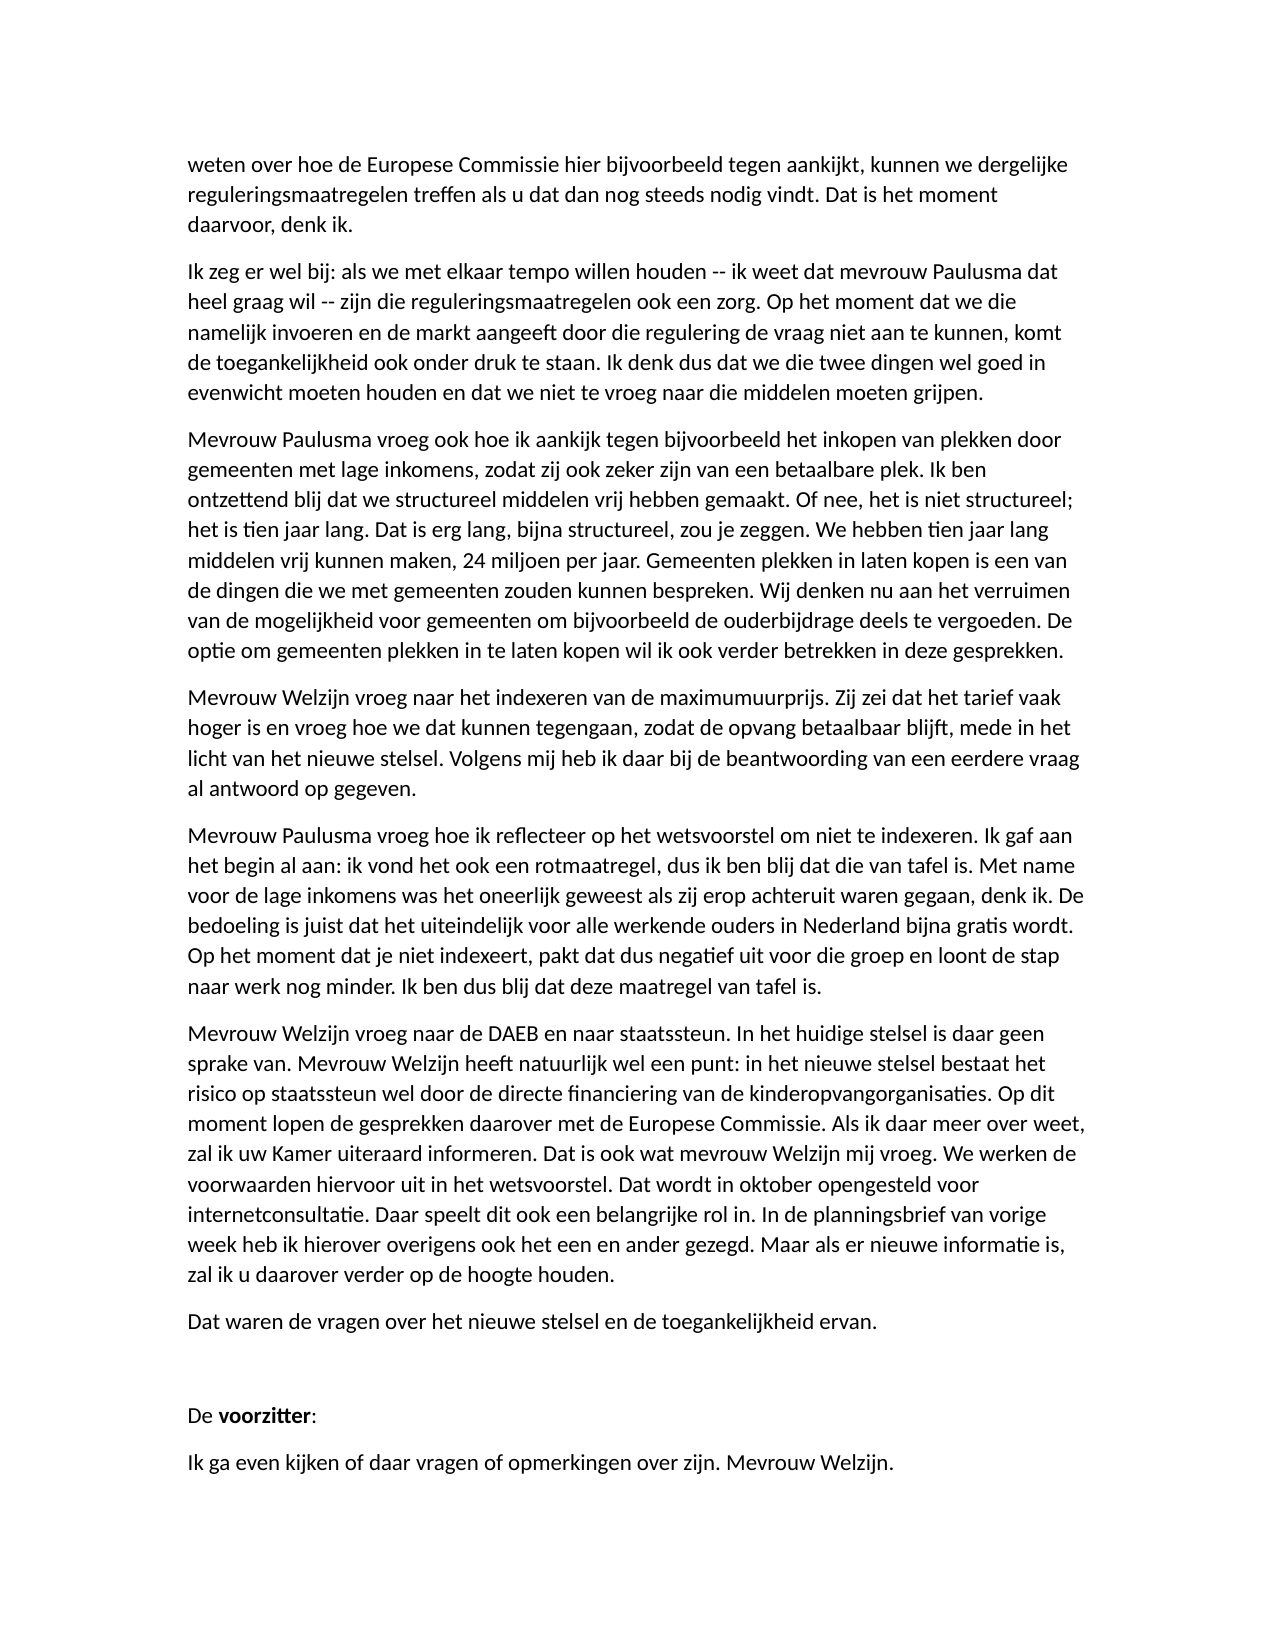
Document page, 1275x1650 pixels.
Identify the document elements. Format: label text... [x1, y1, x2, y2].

text Mevrouw Welzijn vroeg naar de DAEB en naar staatssteun. In het huidige stelsel is daar geen sprake van. Mevrouw Welzijn heeft natuurlijk wel een punt: in het nieuwe stelsel bestaat het risico op staatssteun wel door de directe financiering van de kinderopvangorganisaties. Op dit moment lopen de gesprekken daarover met de Europese Commissie. Als ik daar meer over weet, zal ik uw Kamer uiteraard informeren. Dat is ook wat mevrouw Welzijn mij vroeg. We werken de voorwaarden hiervoor uit in het wetsvoorstel. Dat wordt in oktober opengesteld voor internetconsultatie. Daar speelt dit ook een belangrijke rol in. In de planningsbrief van vorige week heb ik hierover overigens ook het een en ander gezegd. Maar als er nieuwe informatie is, zal ik u daarover verder op de hoogte houden. [187, 1019, 1087, 1288]
text Mevrouw Paulusma vroeg hoe ik reflecteer op het wetsvoorstel om niet te indexeren. Ik gaf aan het begin al aan: ik vond het ook een rotmaatregel, dus ik ben blij dat die van tafel is. Met name voor de lage inkomens was het oneerlijk geweest als zij erop achteruit waren gegaan, denk ik. De bedoeling is juist dat het uiteindelijk voor alle werkende ouders in Nederland bijna gratis wordt. Op het moment dat je niet indexeert, pakt dat dus negatief uit voor die groep en loont de stap naar werk nog minder. Ik ben dus blij dat deze maatregel van tafel is. [187, 821, 1087, 1000]
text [187, 150, 1087, 238]
text De voorzitter: [187, 1401, 1087, 1429]
text Ik ga even kijken of daar vragen of opmerkingen over zijn. Mevrouw Welzijn. [187, 1448, 1087, 1476]
text Ik zeg er wel bij: als we met elkaar tempo willen houden -- ik weet dat mevrouw Paulusma dat heel graag wil -- zijn die reguleringsmaatregelen ook een zorg. Op het moment dat we die namelijk invoeren en de markt aangeeft door die regulering de vraag niet aan te kunnen, komt de toegankelijkheid ook onder druk te staan. Ik denk dus dat we die twee dingen wel goed in evenwicht moeten houden en dat we niet te vroeg naar die middelen moeten grijpen. [187, 257, 1087, 406]
text Mevrouw Welzijn vroeg naar het indexeren van de maximumuurprijs. Zij zei dat het tarief vaak hoger is en vroeg hoe we dat kunnen tegengaan, zodat de opvang betaalbaar blijft, mede in het licht van het nieuwe stelsel. Volgens mij heb ik daar bij de beantwoording van een eerdere vraag al antwoord op gegeven. [187, 683, 1087, 802]
text Dat waren de vragen over het nieuwe stelsel en de toegankelijkheid ervan. [187, 1307, 1087, 1335]
text Mevrouw Paulusma vroeg ook hoe ik aankijk tegen bijvoorbeeld het inkopen van plekken door gemeenten met lage inkomens, zodat zij ook zeker zijn van een betaalbare plek. Ik ben ontzettend blij dat we structureel middelen vrij hebben gemaakt. Of nee, het is niet structureel; het is tien jaar lang. Dat is erg lang, bijna structureel, zou je zeggen. We hebben tien jaar lang middelen vrij kunnen maken, 24 miljoen per jaar. Gemeenten plekken in laten kopen is een van de dingen die we met gemeenten zouden kunnen bespreken. Wij denken nu aan het verruimen van de mogelijkheid voor gemeenten om bijvoorbeeld de ouderbijdrage deels te vergoeden. De optie om gemeenten plekken in te laten kopen wil ik ook verder betrekken in deze gesprekken. [187, 425, 1087, 664]
